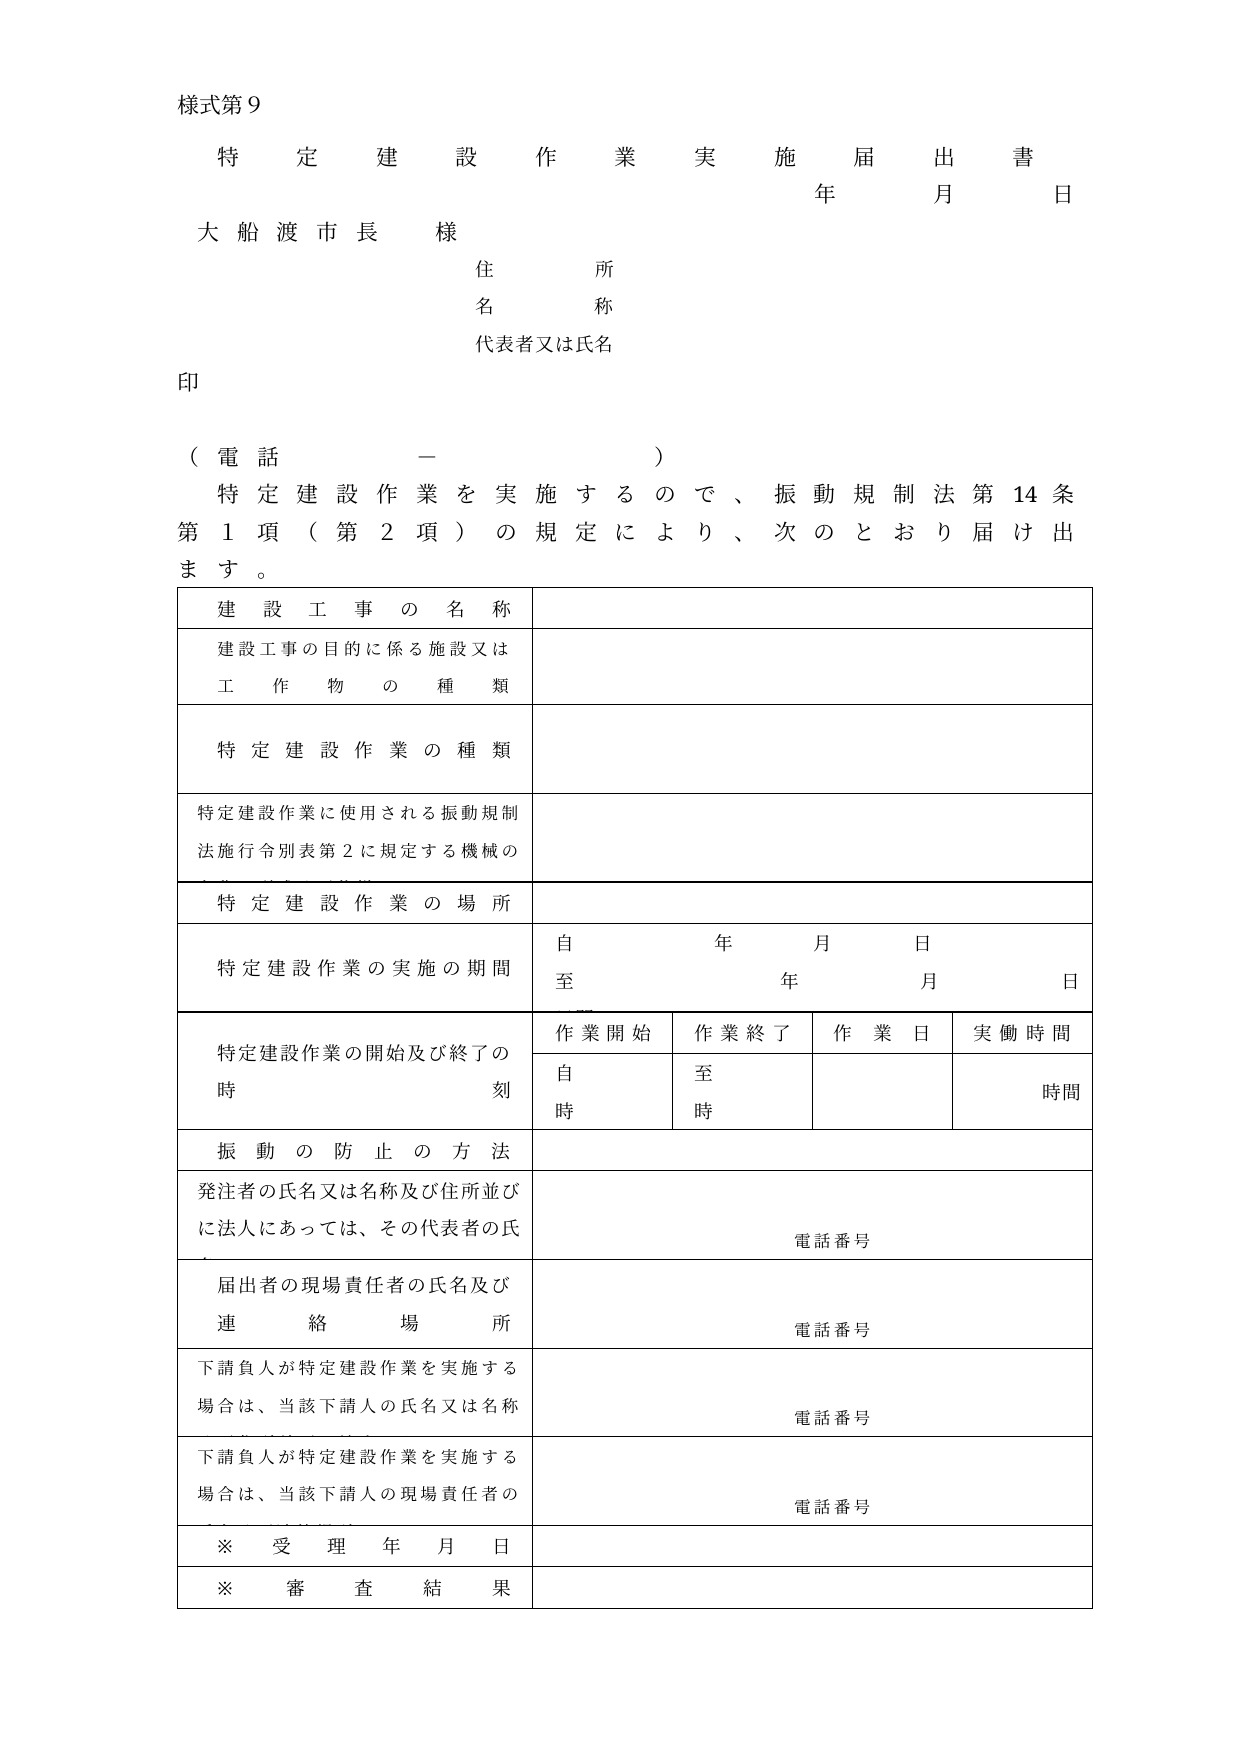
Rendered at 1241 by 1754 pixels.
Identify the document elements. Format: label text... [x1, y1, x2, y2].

table_cell 電話番号 [533, 1171, 1092, 1259]
table_cell 届出者の現場責任者の氏名及び連絡場所 [178, 1260, 532, 1347]
table_cell 特定建設作業の種類 [178, 705, 532, 793]
table_cell 振動の防止の方法 [178, 1130, 532, 1170]
table_cell [813, 1054, 952, 1129]
table_header [533, 588, 1092, 628]
text 大船渡市長 様 [177, 212, 1092, 249]
text 年 月 日 [177, 174, 1092, 212]
table_cell ※審査結果 [178, 1567, 532, 1607]
table_cell 下請負人が特定建設作業を実施する場合は、当該下請人の現場責任者の氏名及び連絡場所 [178, 1437, 532, 1525]
table_header 建設工事の名称 [178, 588, 532, 628]
table_cell 作業開始 [533, 1013, 672, 1053]
text 名 称 [177, 287, 1092, 324]
table_cell 特定建設作業に使用される振動規制法施行令別表第２に規定する機械の名称、型式及び仕様 [178, 794, 532, 881]
text （電話 － ） [177, 399, 1092, 474]
table_cell [533, 1130, 1092, 1170]
table_cell 自 時 [533, 1054, 672, 1129]
table_cell 電話番号 [533, 1260, 1092, 1347]
table_cell [533, 1526, 1092, 1566]
table_cell 作業日 [813, 1013, 952, 1053]
table_cell 実働時間 [953, 1013, 1092, 1053]
table_cell 至 時 [673, 1054, 812, 1129]
table_cell [533, 705, 1092, 793]
table_cell 特定建設作業の場所 [178, 883, 532, 923]
table_cell [533, 1567, 1092, 1607]
table_cell ※受理年月日 [178, 1526, 532, 1566]
text 特定建設作業を実施するので、振動規制法第14条第１項（第２項）の規定により、次のとおり届け出ます。 [177, 474, 1092, 587]
table_cell 建設工事の目的に係る施設又は工作物の種類 [178, 629, 532, 704]
table_cell 自 年 月 日 至 年 月 日 日間 [533, 924, 1092, 1011]
table_cell 作業終了 [673, 1013, 812, 1053]
text 代表者又は氏名 印 [177, 324, 1092, 399]
table_cell 電話番号 [533, 1437, 1092, 1525]
table_cell 特定建設作業の開始及び終了の時刻 [178, 1013, 532, 1129]
text 住 所 [177, 249, 1092, 287]
table_cell [533, 629, 1092, 704]
table_cell 電話番号 [533, 1349, 1092, 1436]
table_cell 発注者の氏名又は名称及び住所並びに法人にあっては、その代表者の氏名 [178, 1171, 532, 1259]
table_cell 特定建設作業の実施の期間 [178, 924, 532, 1011]
table_cell [533, 883, 1092, 923]
text 特 定 建 設 作 業 実 施 届 出 書 [177, 137, 1092, 174]
table_cell 下請負人が特定建設作業を実施する場合は、当該下請人の氏名又は名称及び住所並びに法人にあっては、その代表者の氏名 [178, 1349, 532, 1436]
table_cell [533, 794, 1092, 881]
table_cell 時間 [953, 1054, 1092, 1129]
